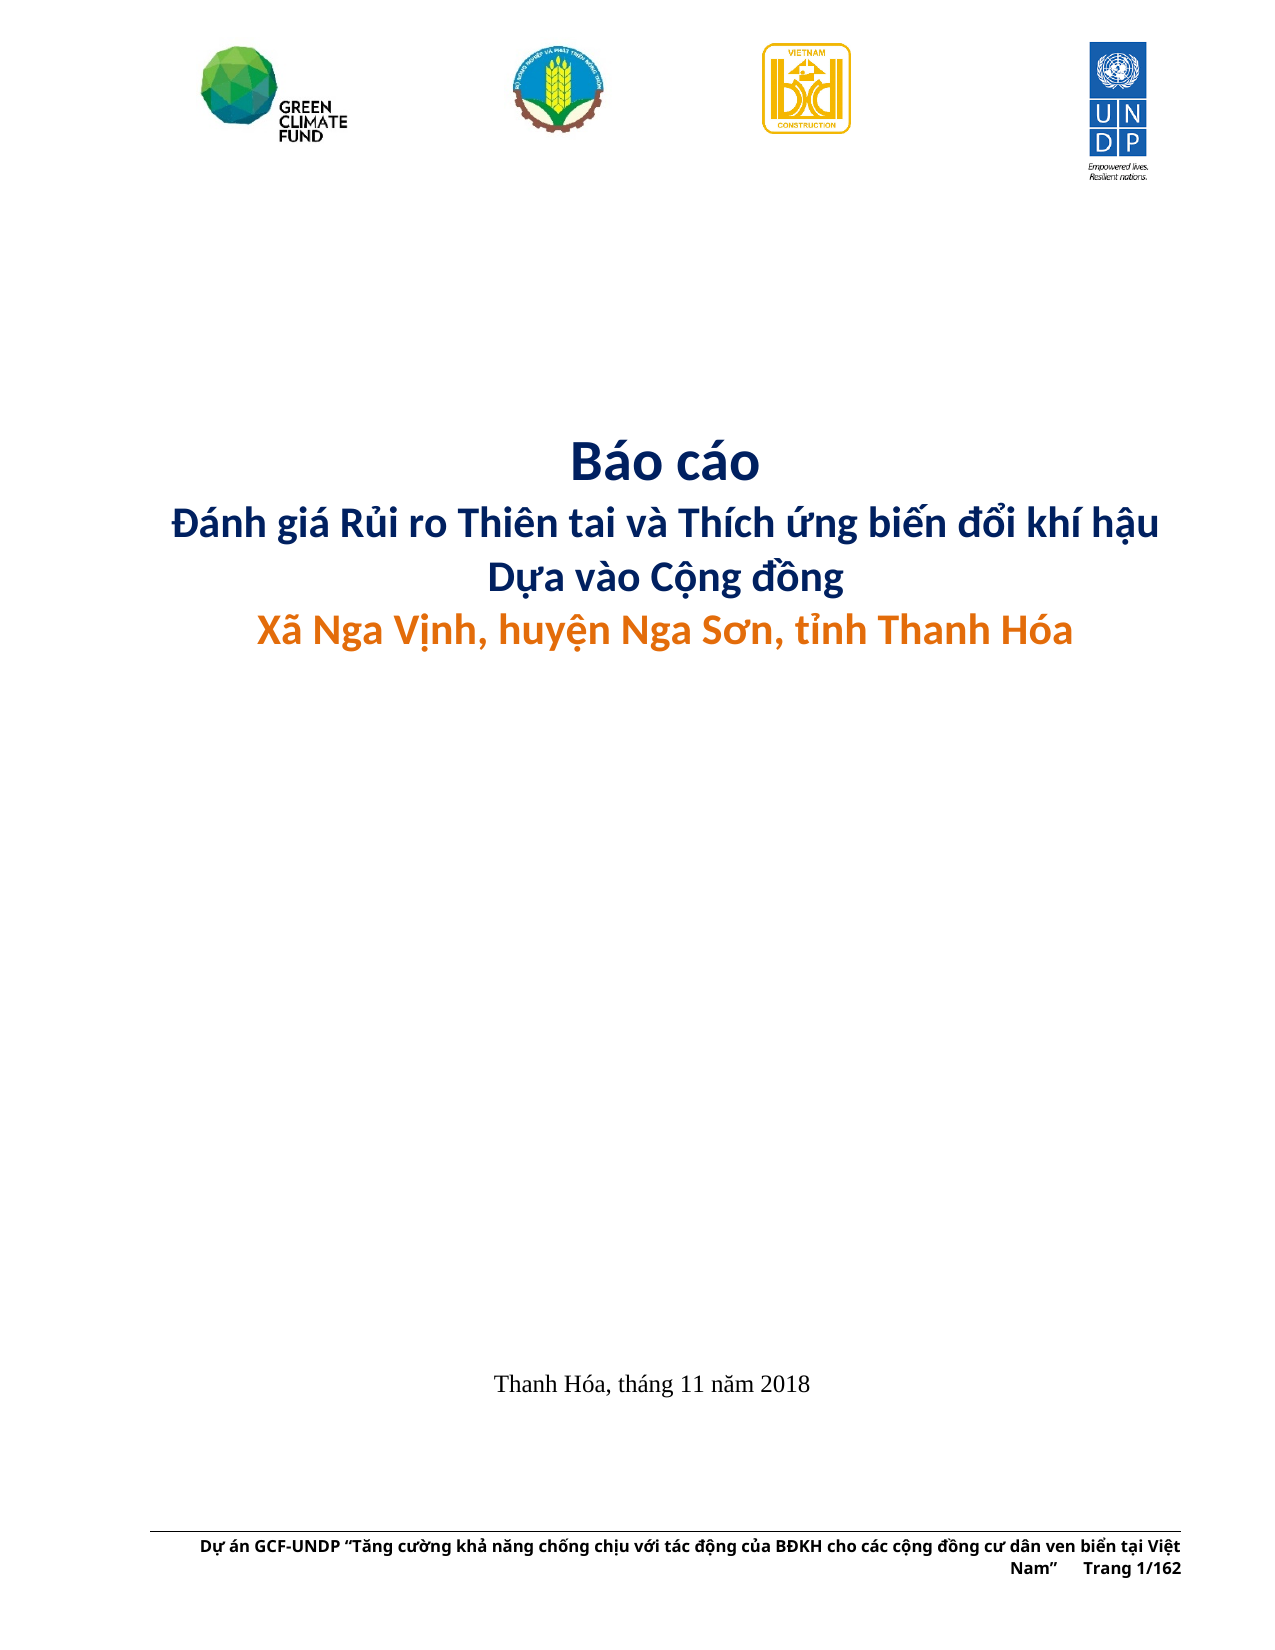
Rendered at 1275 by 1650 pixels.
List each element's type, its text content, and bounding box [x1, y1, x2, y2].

text Báo cáo [150, 424, 1181, 495]
picture [1085, 37, 1151, 185]
text Đánh giá Rủi ro Thiên tai và Thích ứng biến đổi khí hậu Dựa vào Cộng đồng [150, 495, 1181, 602]
text Xã Nga Vịnh, huyện Nga Sơn, tỉnh Thanh Hóa [150, 602, 1181, 656]
text Thanh Hóa, tháng 11 năm 2018 [150, 1369, 1181, 1398]
picture [196, 37, 352, 151]
picture [762, 43, 851, 134]
picture [504, 37, 612, 140]
